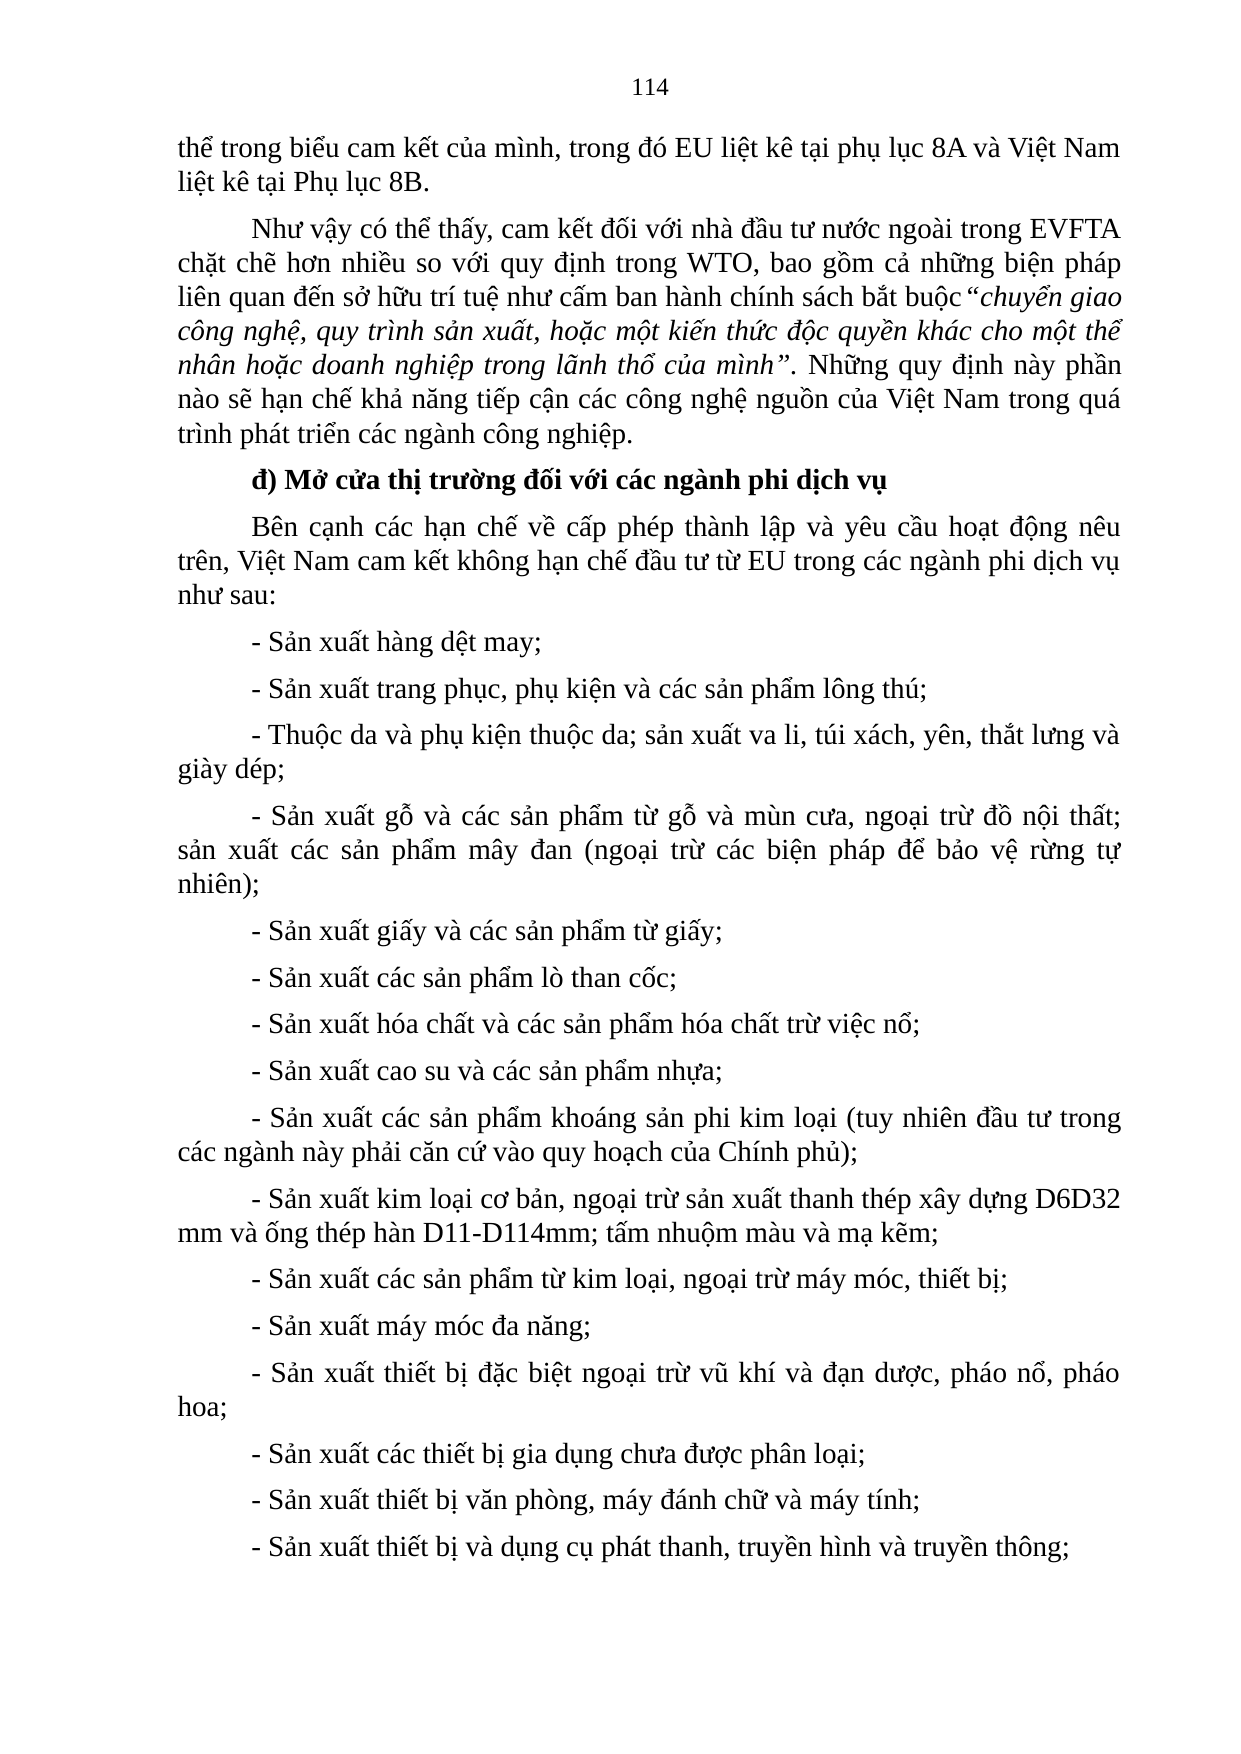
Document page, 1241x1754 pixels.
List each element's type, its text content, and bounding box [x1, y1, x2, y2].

text Bên cạnh các hạn chế về cấp phép thành lập và yêu cầu hoạt động nêu trên, Việt Nam cam kết không hạn chế đầu tư từ EU trong các ngành phi dịch vụ như sau: [177, 509, 1122, 611]
text - Thuộc da và phụ kiện thuộc da; sản xuất va li, túi xách, yên, thắt lưng và giày dép; [177, 717, 1122, 785]
text - Sản xuất các sản phẩm khoáng sản phi kim loại (tuy nhiên đầu tư trong các ngành này phải căn cứ vào quy hoạch của Chính phủ); [177, 1100, 1122, 1168]
text - Sản xuất hàng dệt may; [177, 624, 1122, 658]
text đ) Mở cửa thị trường đối với các ngành phi dịch vụ [177, 462, 1122, 496]
text - Sản xuất thiết bị và dụng cụ phát thanh, truyền hình và truyền thông; [177, 1529, 1122, 1563]
text - Sản xuất cao su và các sản phẩm nhựa; [177, 1053, 1122, 1087]
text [177, 130, 1122, 198]
text - Sản xuất hóa chất và các sản phẩm hóa chất trừ việc nổ; [177, 1007, 1122, 1040]
text - Sản xuất trang phục, phụ kiện và các sản phẩm lông thú; [177, 671, 1122, 704]
text - Sản xuất thiết bị đặc biệt ngoại trừ vũ khí và đạn dược, pháo nổ, pháo hoa; [177, 1355, 1122, 1423]
text - Sản xuất kim loại cơ bản, ngoại trừ sản xuất thanh thép xây dựng D6D32 mm và ống thép hàn D11-D114mm; tấm nhuộm màu và mạ kẽm; [177, 1181, 1122, 1248]
text - Sản xuất các sản phẩm lò than cốc; [177, 960, 1122, 993]
text - Sản xuất các thiết bị gia dụng chưa được phân loại; [177, 1436, 1122, 1469]
text - Sản xuất gỗ và các sản phẩm từ gỗ và mùn cưa, ngoại trừ đồ nội thất; sản xuất các sản phẩm mây đan (ngoại trừ các biện pháp để bảo vệ rừng tự nhiên); [177, 798, 1122, 900]
text - Sản xuất máy móc đa năng; [177, 1308, 1122, 1342]
text - Sản xuất thiết bị văn phòng, máy đánh chữ và máy tính; [177, 1482, 1122, 1516]
text - Sản xuất các sản phẩm từ kim loại, ngoại trừ máy móc, thiết bị; [177, 1262, 1122, 1295]
text - Sản xuất giấy và các sản phẩm từ giấy; [177, 913, 1122, 947]
text Như vậy có thể thấy, cam kết đối với nhà đầu tư nước ngoài trong EVFTA chặt chẽ hơn nhiều so với quy định trong WTO, bao gồm cả những biện pháp liên quan đến sở hữu trí tuệ như cấm ban hành chính sách bắt buộc“chuyển giao công nghệ, quy trình sản xuất, hoặc một kiến thức độc quyền khác cho một thể nhân hoặc doanh nghiệp trong lãnh thổ của mình”. Những quy định này phần nào sẽ hạn chế khả năng tiếp cận các công nghệ nguồn của Việt Nam trong quá trình phát triển các ngành công nghiệp. [177, 211, 1122, 449]
